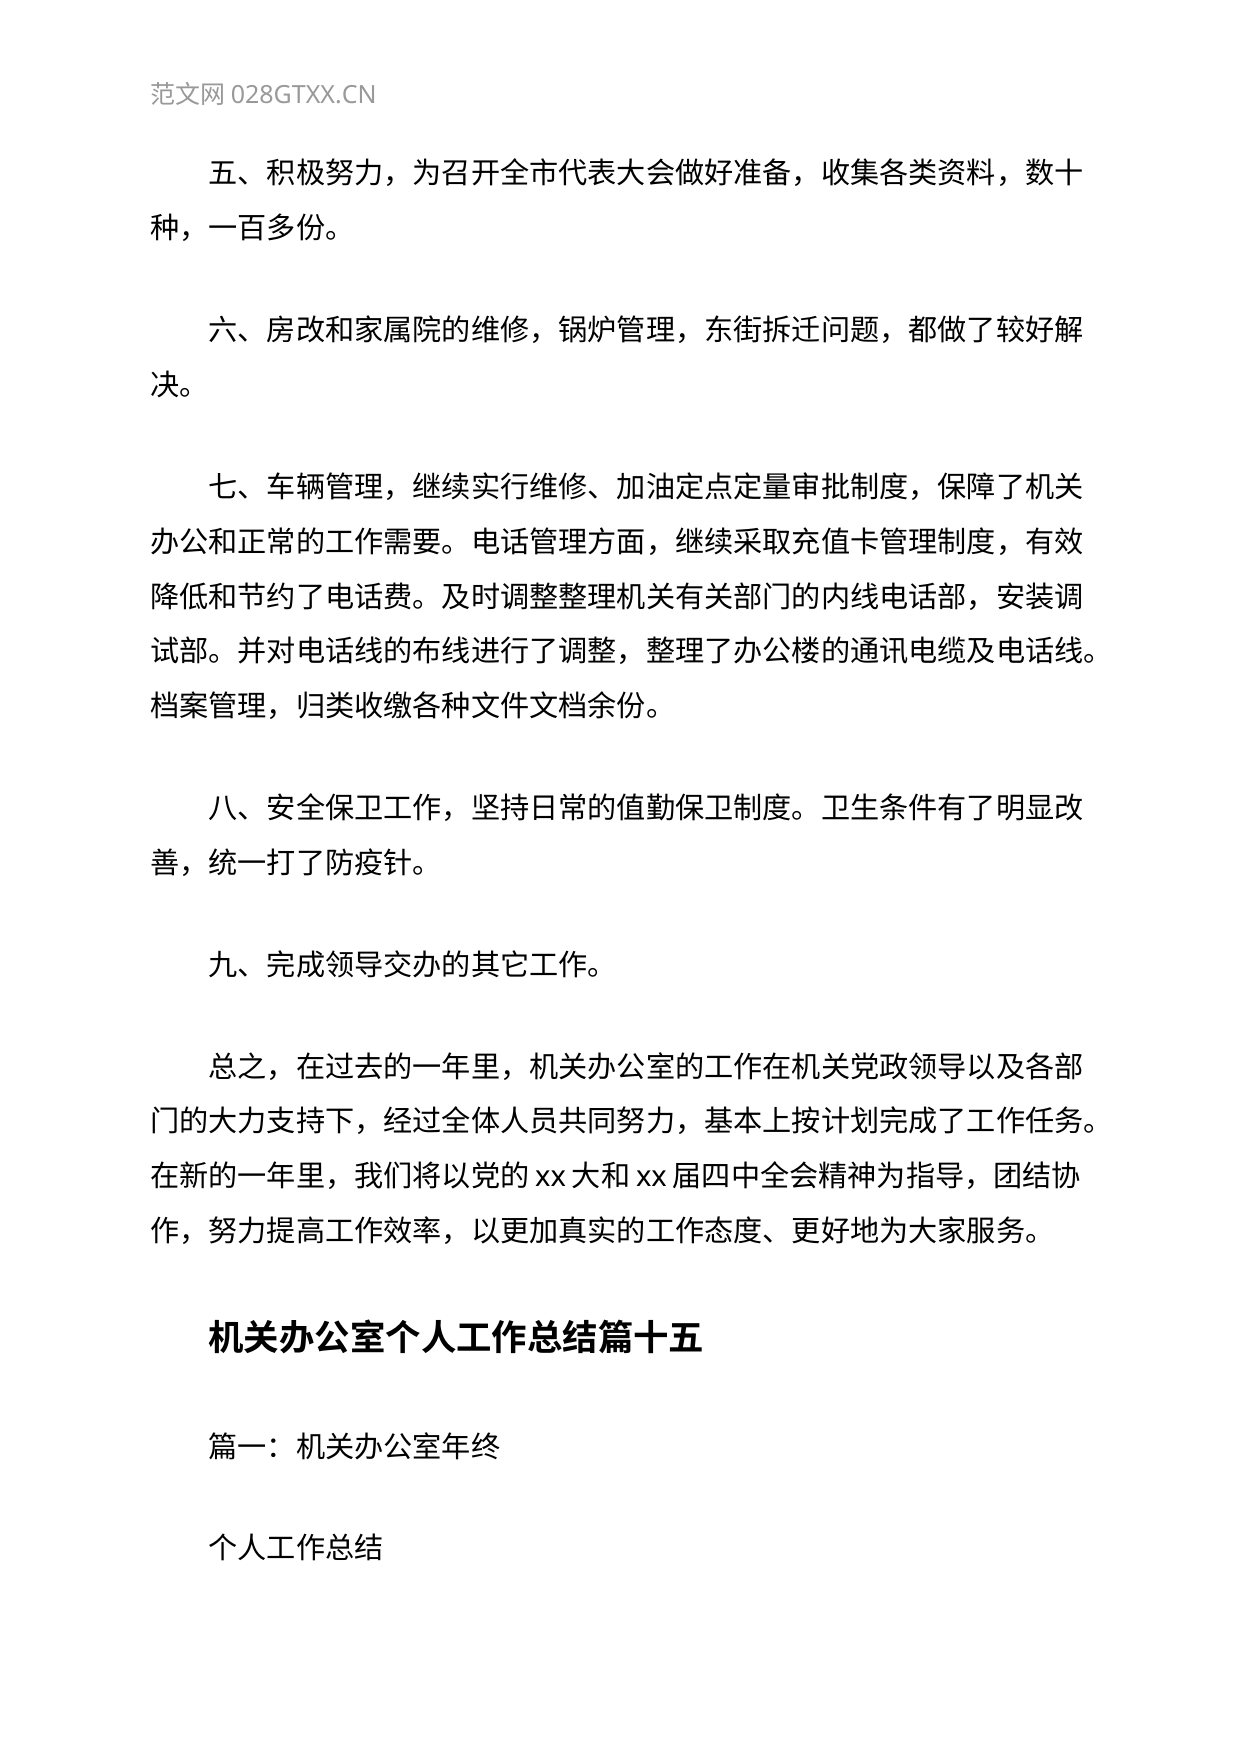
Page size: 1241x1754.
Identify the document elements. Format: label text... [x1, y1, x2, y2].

text 六、房改和家属院的维修，锅炉管理，东街拆迁问题，都做了较好解决。 [150, 307, 1090, 404]
text 九、完成领导交办的其它工作。 [150, 941, 1090, 984]
text 机关办公室个人工作总结篇十五 [150, 1310, 1090, 1361]
text 个人工作总结 [150, 1525, 1090, 1567]
text 总之，在过去的一年里，机关办公室的工作在机关党政领导以及各部门的大力支持下，经过全体人员共同努力，基本上按计划完成了工作任务。在新的一年里，我们将以党的xx大和xx届四中全会精神为指导，团结协作，努力提高工作效率，以更加真实的工作态度、更好地为大家服务。 [150, 1043, 1090, 1250]
text 五、积极努力，为召开全市代表大会做好准备，收集各类资料，数十种，一百多份。 [150, 150, 1090, 247]
text 八、安全保卫工作，坚持日常的值勤保卫制度。卫生条件有了明显改善，统一打了防疫针。 [150, 785, 1090, 882]
text 篇一：机关办公室年终 [150, 1423, 1090, 1465]
text 七、车辆管理，继续实行维修、加油定点定量审批制度，保障了机关办公和正常的工作需要。电话管理方面，继续采取充值卡管理制度，有效降低和节约了电话费。及时调整整理机关有关部门的内线电话部，安装调试部。并对电话线的布线进行了调整，整理了办公楼的通讯电缆及电话线。档案管理，归类收缴各种文件文档余份。 [150, 463, 1090, 725]
